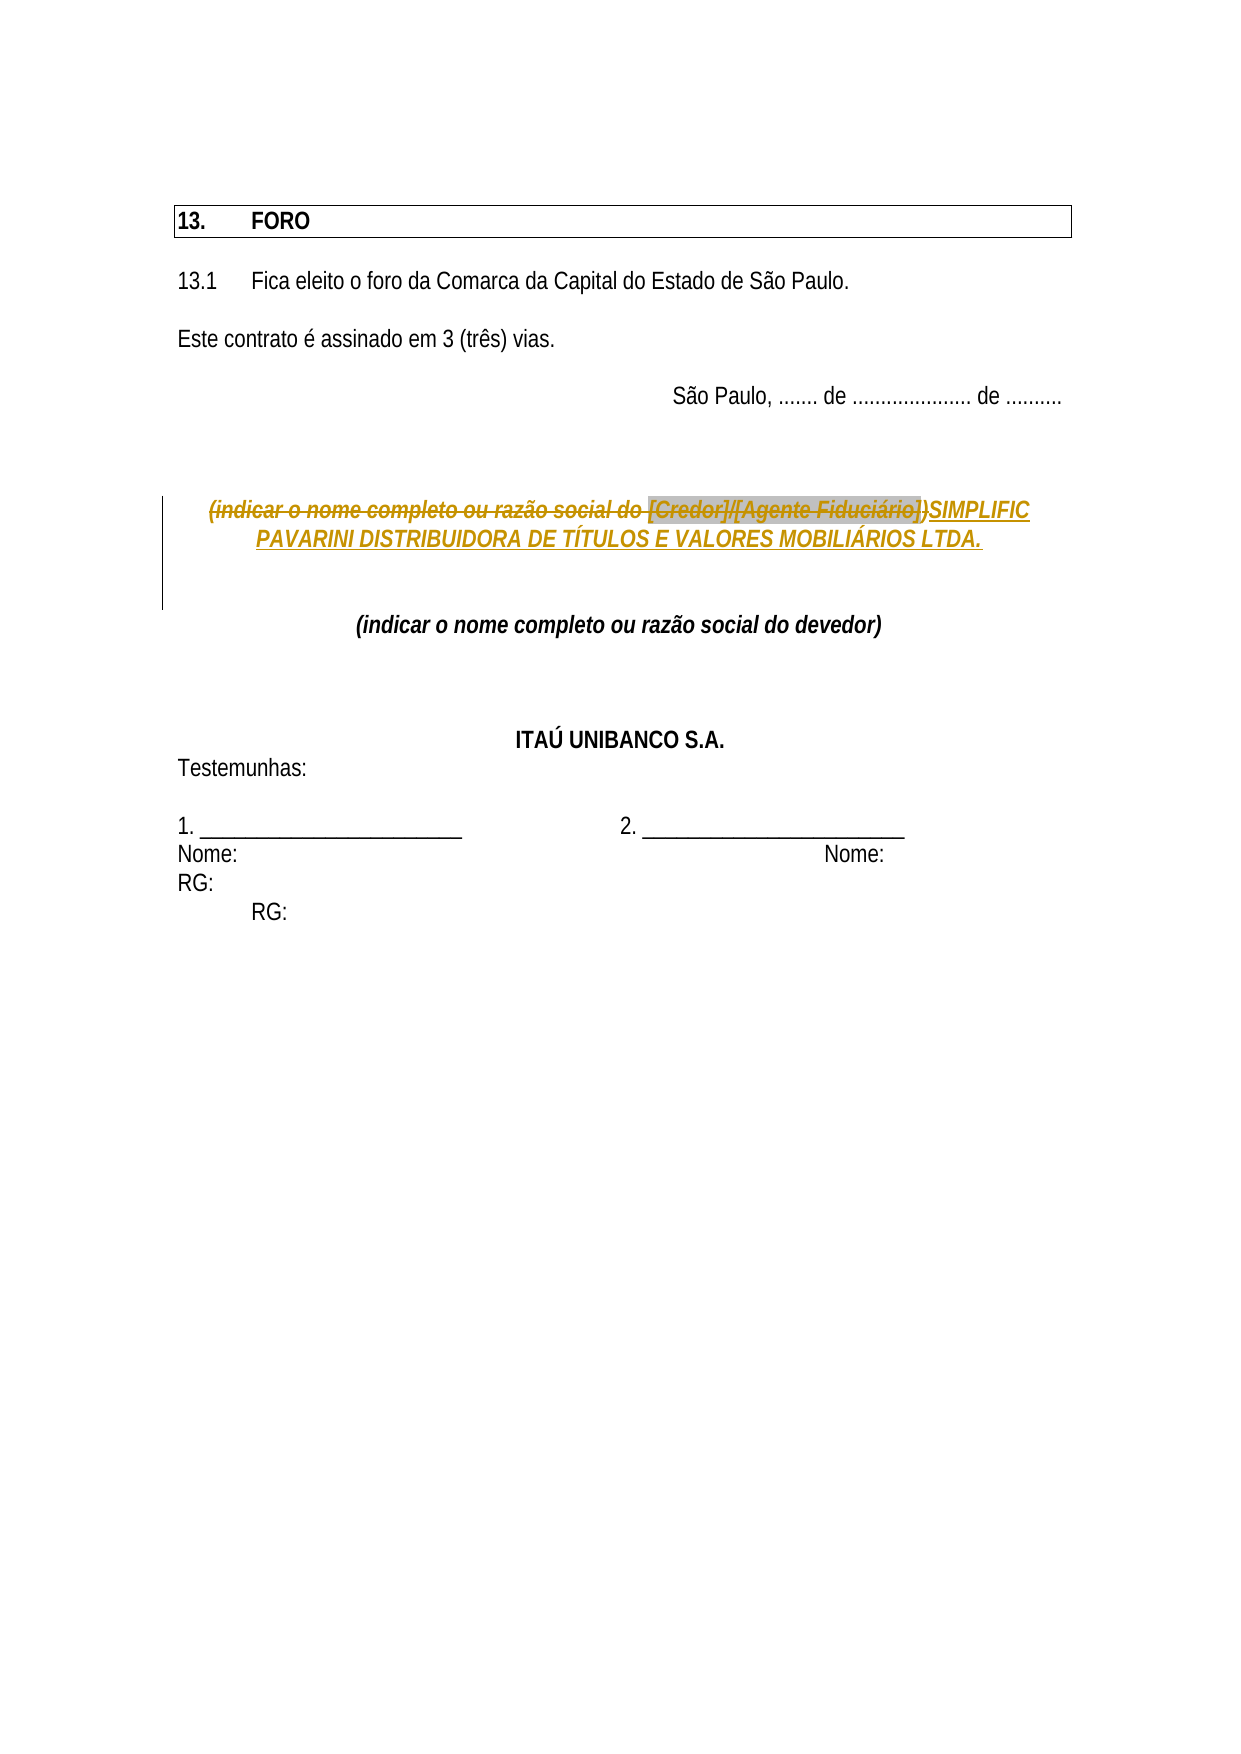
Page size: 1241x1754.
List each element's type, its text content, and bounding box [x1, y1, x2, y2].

text Nome: Nome: [177, 839, 1063, 868]
text ITAÚ UNIBANCO S.A. [177, 725, 1063, 753]
text Este contrato é assinado em 3 (três) vias. [177, 324, 1063, 352]
text Testemunhas: [177, 753, 1063, 782]
text 13. FORO [175, 206, 1071, 237]
text São Paulo, ....... de ..................... de .......... [177, 381, 1063, 409]
text RG: RG: [177, 868, 1063, 925]
text (indicar o nome completo ou razão social do devedor) [177, 610, 1063, 639]
text 1. _______________________ 2. _______________________ [177, 811, 1063, 839]
text 13.1 Fica eleito o foro da Comarca da Capital do Estado de São Paulo. [177, 266, 1063, 295]
